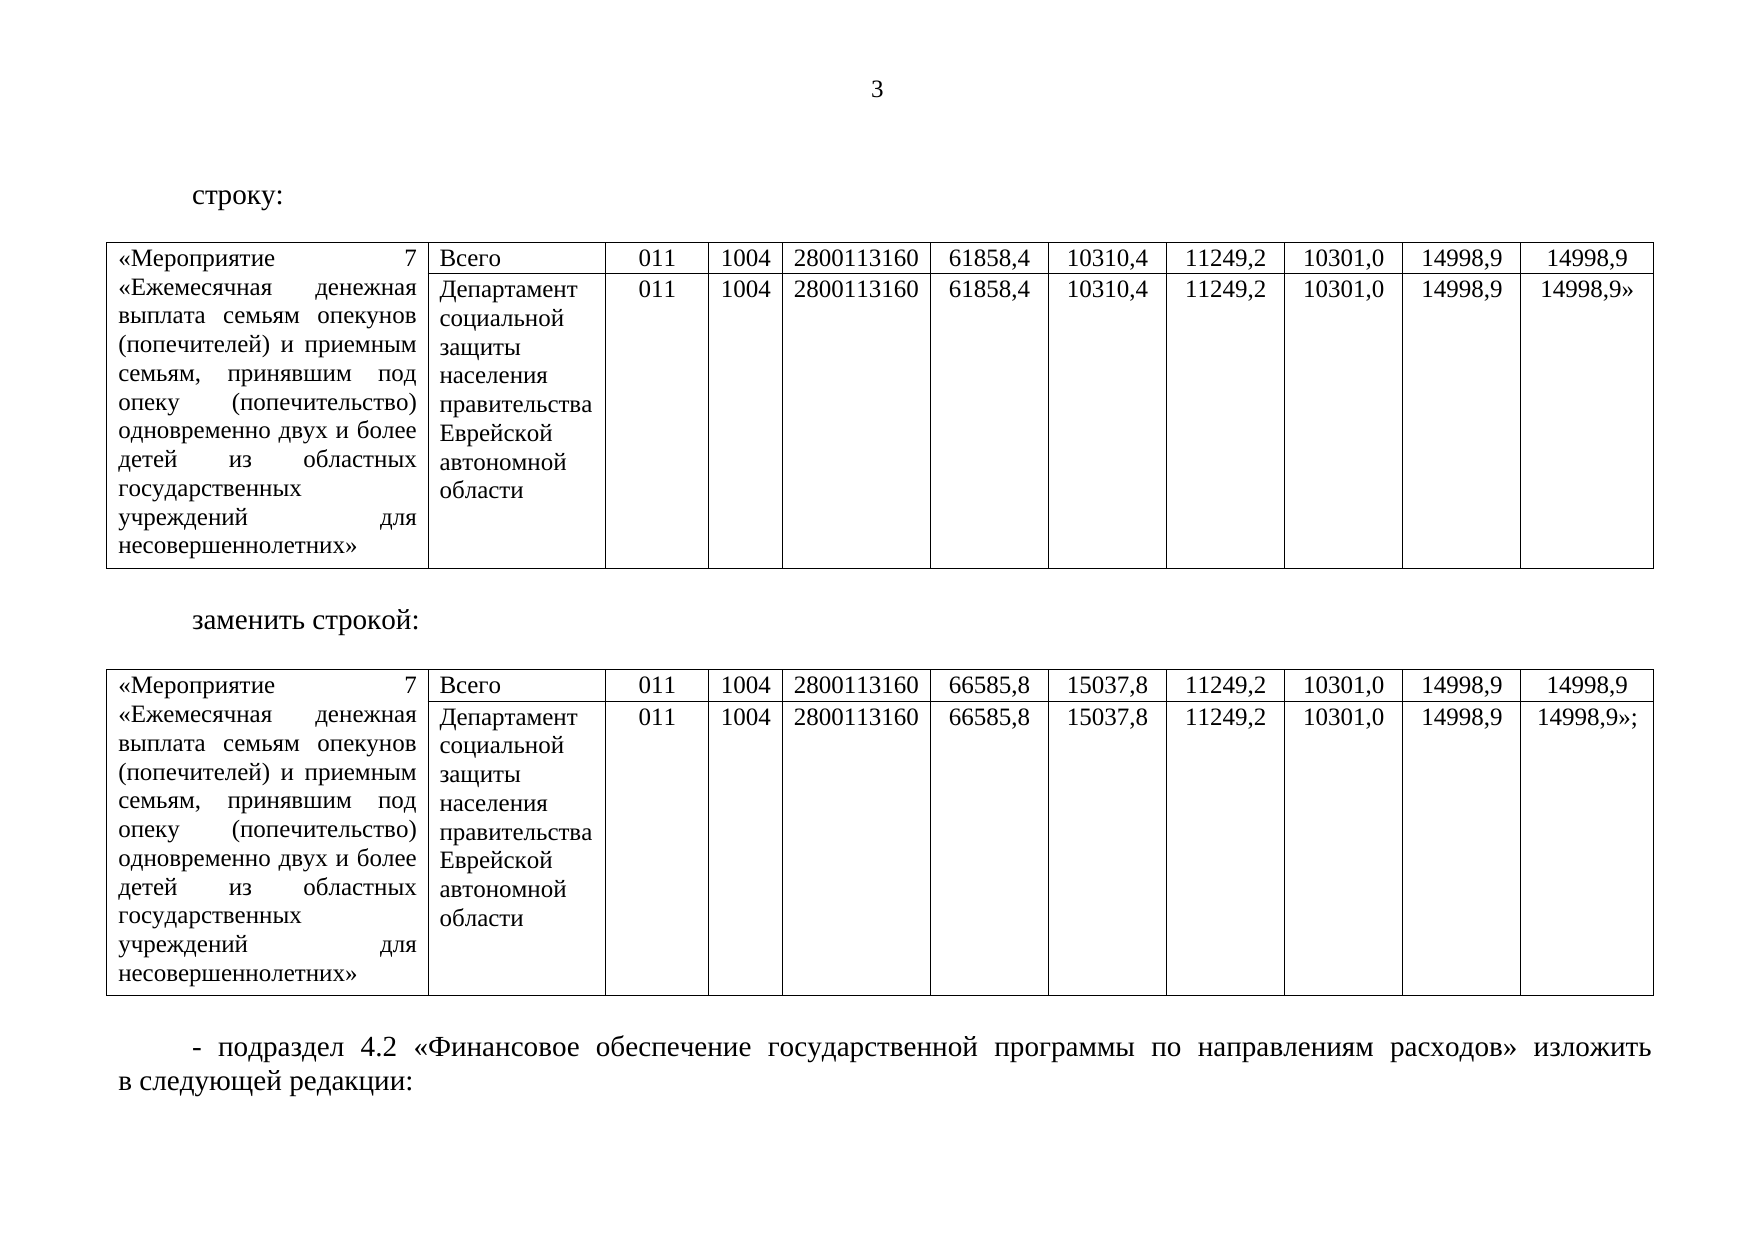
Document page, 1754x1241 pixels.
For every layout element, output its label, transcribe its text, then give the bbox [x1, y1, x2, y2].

table_header 14998,9 [1521, 243, 1653, 273]
table_header 10310,4 [1049, 243, 1166, 273]
table_header 61858,4 [931, 243, 1048, 273]
table_cell 011 [606, 702, 708, 995]
table_header Всего [429, 670, 605, 701]
table_header 14998,9 [1403, 243, 1520, 273]
table_cell 15037,8 [1049, 702, 1166, 995]
table_header 011 [606, 670, 708, 701]
table_cell 011 [606, 274, 708, 568]
table_cell 61858,4 [931, 274, 1048, 568]
table_cell 14998,9»; [1521, 702, 1653, 995]
table_header 10301,0 [1285, 670, 1402, 701]
table_cell 1004 [709, 702, 782, 995]
table_cell 14998,9 [1403, 702, 1520, 995]
table_header 1004 [709, 243, 782, 273]
table_cell 10301,0 [1285, 274, 1402, 568]
table_cell 2800113160 [783, 274, 930, 568]
table_header «Мероприятие 7 «Ежемесячная денежная выплата семьям опекунов (попечителей) и приемным семьям, принявшим под опеку (попечительство) одновременно двух и более детей из областных государственных учреждений для несовершеннолетних» [107, 670, 428, 995]
table_header 10301,0 [1285, 243, 1402, 273]
table_header 1004 [709, 670, 782, 701]
table_header 11249,2 [1167, 243, 1284, 273]
table_header 14998,9 [1403, 670, 1520, 701]
table_header 11249,2 [1167, 670, 1284, 701]
table_cell Департамент социальной защиты населения правительства Еврейской автономной области [429, 274, 605, 568]
table_header 66585,8 [931, 670, 1048, 701]
text заменить строкой: [118, 602, 1636, 636]
table_header 2800113160 [783, 670, 930, 701]
table_header 011 [606, 243, 708, 273]
table_header 14998,9 [1521, 670, 1653, 701]
table_cell 11249,2 [1167, 274, 1284, 568]
table_cell 11249,2 [1167, 702, 1284, 995]
text строку: [118, 177, 1591, 211]
table_cell Департамент социальной защиты населения правительства Еврейской автономной области [429, 702, 605, 995]
table_cell 1004 [709, 274, 782, 568]
table_header 2800113160 [783, 243, 930, 273]
table_cell 10301,0 [1285, 702, 1402, 995]
table_cell 66585,8 [931, 702, 1048, 995]
table_cell 10310,4 [1049, 274, 1166, 568]
table_header Всего [429, 243, 605, 273]
table_header «Мероприятие 7 «Ежемесячная денежная выплата семьям опекунов (попечителей) и приемным семьям, принявшим под опеку (попечительство) одновременно двух и более детей из областных государственных учреждений для несовершеннолетних» [107, 243, 428, 568]
table_cell 2800113160 [783, 702, 930, 995]
text - подраздел 4.2 «Финансовое обеспечение государственной программы по направлениям расходов» изложить в следующей редакции: [118, 1029, 1653, 1097]
table_cell 14998,9» [1521, 274, 1653, 568]
table_cell 14998,9 [1403, 274, 1520, 568]
table_header 15037,8 [1049, 670, 1166, 701]
